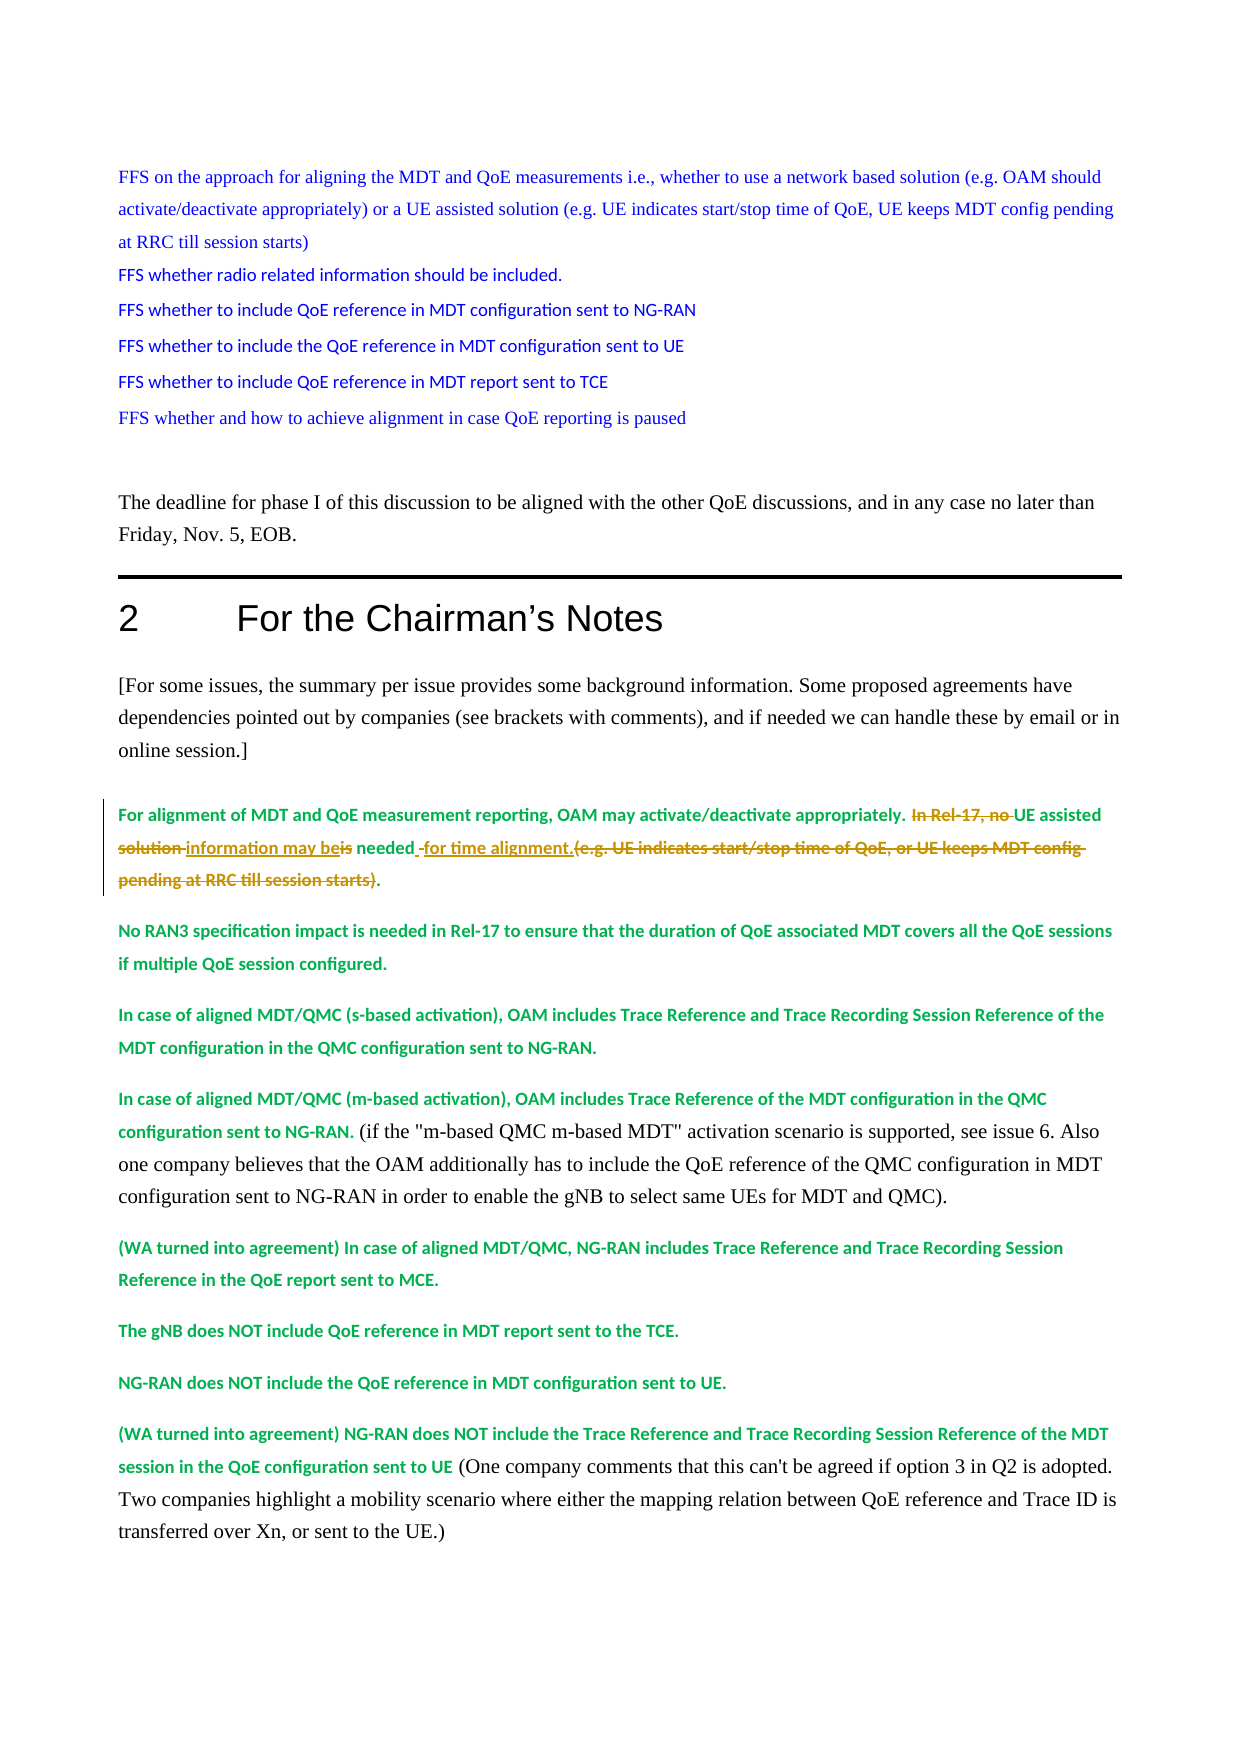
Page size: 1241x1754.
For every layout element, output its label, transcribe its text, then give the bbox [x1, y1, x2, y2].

text For alignment of MDT and QoE measurement reporting, OAM may activate/deactivate appropriately. UE assisted needed. [118, 798, 1122, 896]
text FFS whether to include QoE reference in MDT report sent to TCE [118, 366, 1122, 398]
text FFS whether radio related information should be included. [118, 258, 1122, 290]
subtitle 2 For the Chairman’s Notes [118, 579, 1122, 650]
text In case of aligned MDT/QMC (s-based activation), OAM includes Trace Reference and Trace Recording Session Reference of the MDT configuration in the QMC configuration sent to NG-RAN. [118, 998, 1122, 1063]
text No RAN3 specification impact is needed in Rel-17 to ensure that the duration of QoE associated MDT covers all the QoE sessions if multiple QoE session configured. [118, 915, 1122, 980]
text FFS whether to include QoE reference in MDT configuration sent to NG-RAN [118, 294, 1122, 326]
text FFS on the approach for aligning the MDT and QoE measurements i.e., whether to use a network based solution (e.g. OAM should activate/deactivate appropriately) or a UE assisted solution (e.g. UE indicates start/stop time of QoE, UE keeps MDT config pending at RRC till session starts) [118, 160, 1122, 258]
text NG-RAN does NOT include the QoE reference in MDT configuration sent to UE. [118, 1366, 1122, 1398]
text FFS whether to include the QoE reference in MDT configuration sent to UE [118, 330, 1122, 362]
text (WA turned into agreement) NG-RAN does NOT include the Trace Reference and Trace Recording Session Reference of the MDT session in the QoE configuration sent to UE (One company comments that this can't be agreed if option 3 in Q2 is adopted. Two companies highlight a mobility scenario where either the mapping relation between QoE reference and Trace ID is transferred over Xn, or sent to the UE.) [118, 1417, 1122, 1547]
text FFS whether and how to achieve alignment in case QoE reporting is paused [118, 402, 1122, 434]
text (WA turned into agreement) In case of aligned MDT/QMC, NG-RAN includes Trace Reference and Trace Recording Session Reference in the QoE report sent to MCE. [118, 1231, 1122, 1296]
text The deadline for phase I of this discussion to be aligned with the other QoE discussions, and in any case no later than Friday, Nov. 5, EOB. [118, 485, 1122, 550]
text [For some issues, the summary per issue provides some background information. Some proposed agreements have dependencies pointed out by companies (see brackets with comments), and if needed we can handle these by email or in online session.] [118, 668, 1122, 766]
text The gNB does NOT include QoE reference in MDT report sent to the TCE. [118, 1315, 1122, 1347]
text In case of aligned MDT/QMC (m-based activation), OAM includes Trace Reference of the MDT configuration in the QMC configuration sent to NG-RAN. (if the "m-based QMC m-based MDT" activation scenario is supported, see issue 6. Also one company believes that the OAM additionally has to include the QoE reference of the QMC configuration in MDT configuration sent to NG-RAN in order to enable the gNB to select same UEs for MDT and QMC). [118, 1082, 1122, 1212]
